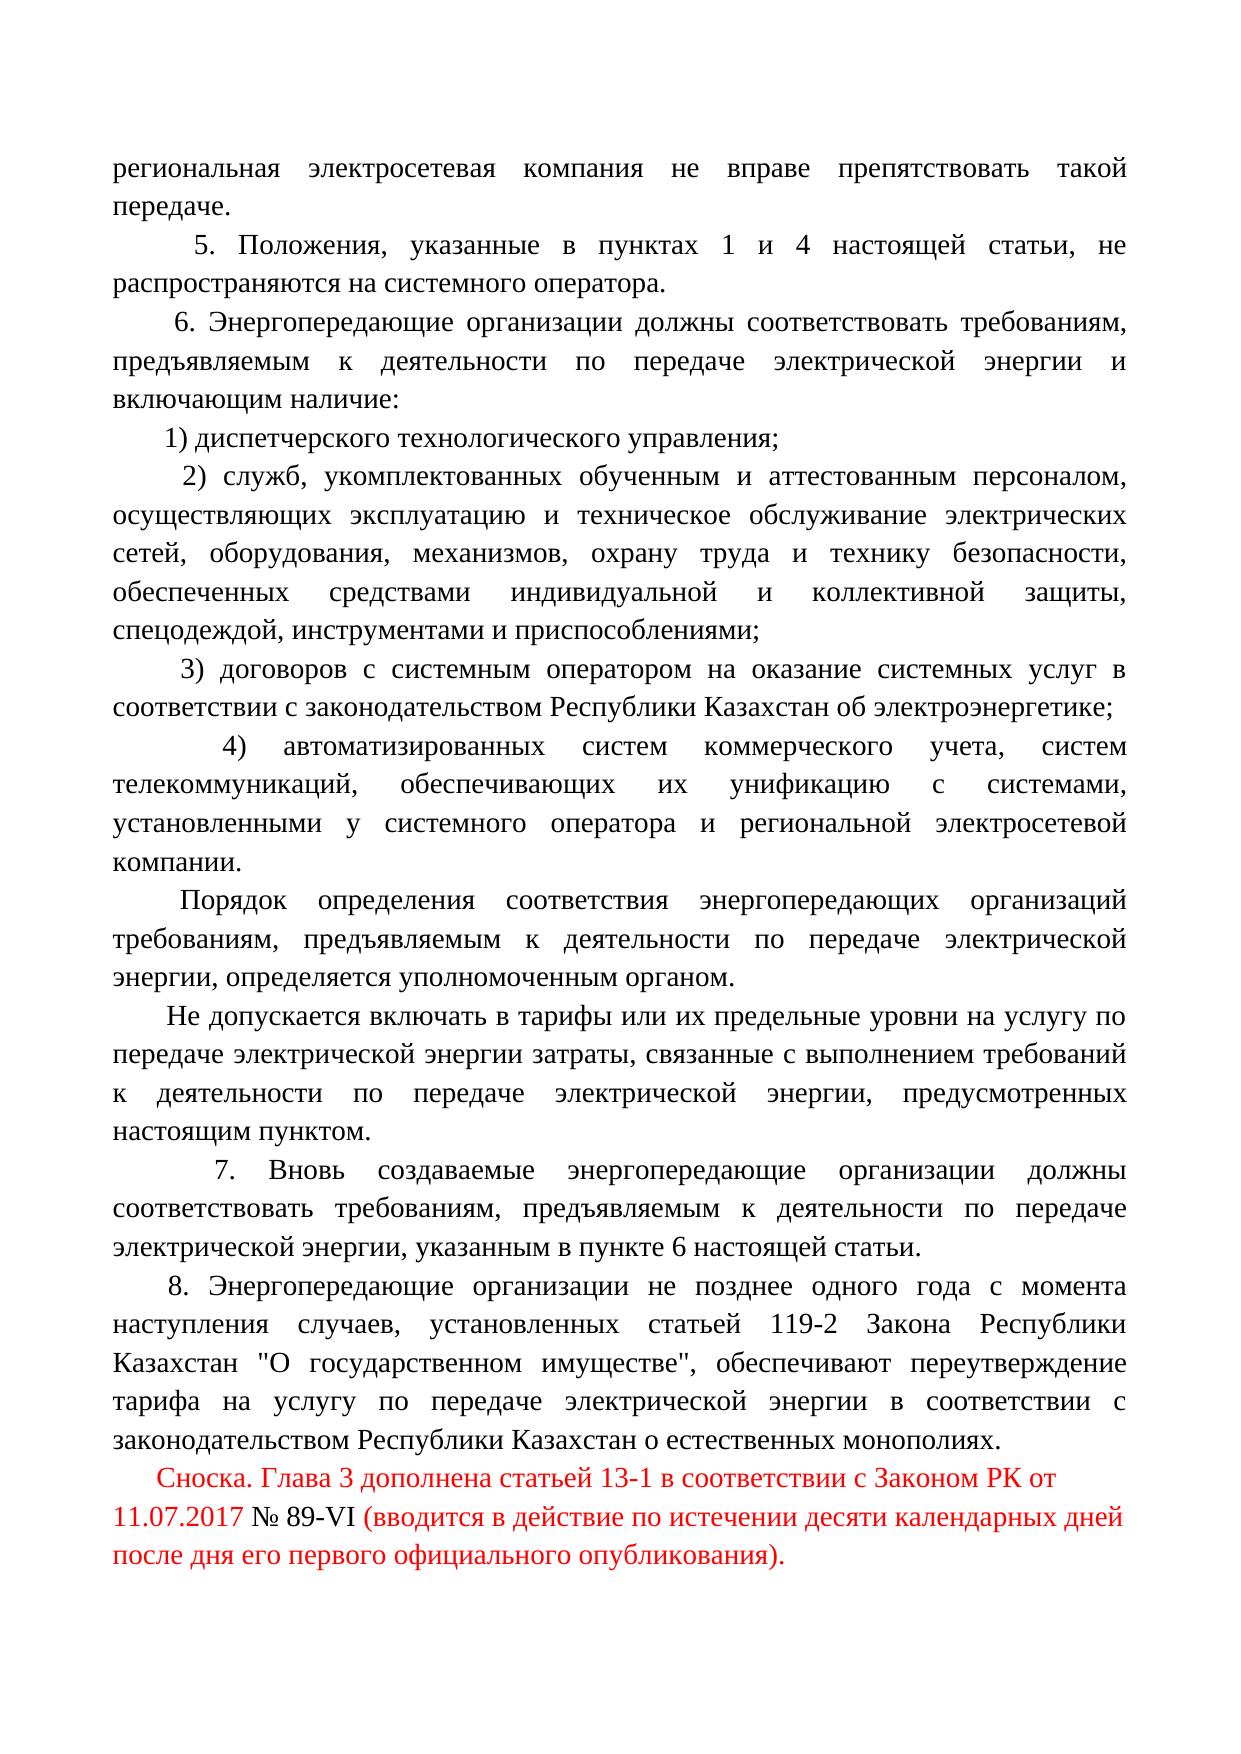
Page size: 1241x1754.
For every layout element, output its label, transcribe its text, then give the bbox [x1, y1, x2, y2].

text 8. Энергопередающие организации не позднее одного года с момента наступления случаев, установленных статьей 119-2 Закона Республики Казахстан "О государственном имуществе", обеспечивают переутверждение тарифа на услугу по передаче электрической энергии в соответствии с законодательством Республики Казахстан о естественных монополиях. [112, 1268, 1128, 1455]
text Не допускается включать в тарифы или их предельные уровни на услугу по передаче электрической энергии затраты, связанные с выполнением требований к деятельности по передаче электрической энергии, предусмотренных настоящим пунктом. [112, 998, 1128, 1147]
text 3) договоров с системным оператором на оказание системных услуг в соответствии с законодательством Республики Казахстан об электроэнергетике; [112, 651, 1128, 723]
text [112, 150, 1128, 222]
text Порядок определения соответствия энергопередающих организаций требованиям, предъявляемым к деятельности по передаче электрической энергии, определяется уполномоченным органом. [112, 882, 1128, 993]
text 7. Вновь создаваемые энергопередающие организации должны соответствовать требованиям, предъявляемым к деятельности по передаче электрической энергии, указанным в пункте 6 настоящей статьи. [112, 1152, 1128, 1263]
text 5. Положения, указанные в пунктах 1 и 4 настоящей статьи, не распространяются на системного оператора. [112, 227, 1128, 299]
text 6. Энергопередающие организации должны соответствовать требованиям, предъявляемым к деятельности по передаче электрической энергии и включающим наличие: [112, 304, 1128, 415]
text 1) диспетчерского технологического управления; [112, 420, 1128, 453]
text Сноска. Глава 3 дополнена статьей 13-1 в соответствии с Законом РК от 11.07.2017 № 89-VI (вводится в действие по истечении десяти календарных дней после дня его первого официального опубликования). [112, 1460, 1128, 1601]
text 2) служб, укомплектованных обученным и аттестованным персоналом, осуществляющих эксплуатацию и техническое обслуживание электрических сетей, оборудования, механизмов, охрану труда и технику безопасности, обеспеченных средствами индивидуальной и коллективной защиты, спецодеждой, инструментами и приспособлениями; [112, 458, 1128, 646]
text 4) автоматизированных систем коммерческого учета, систем телекоммуникаций, обеспечивающих их унификацию с системами, установленными у системного оператора и региональной электросетевой компании. [112, 728, 1128, 877]
